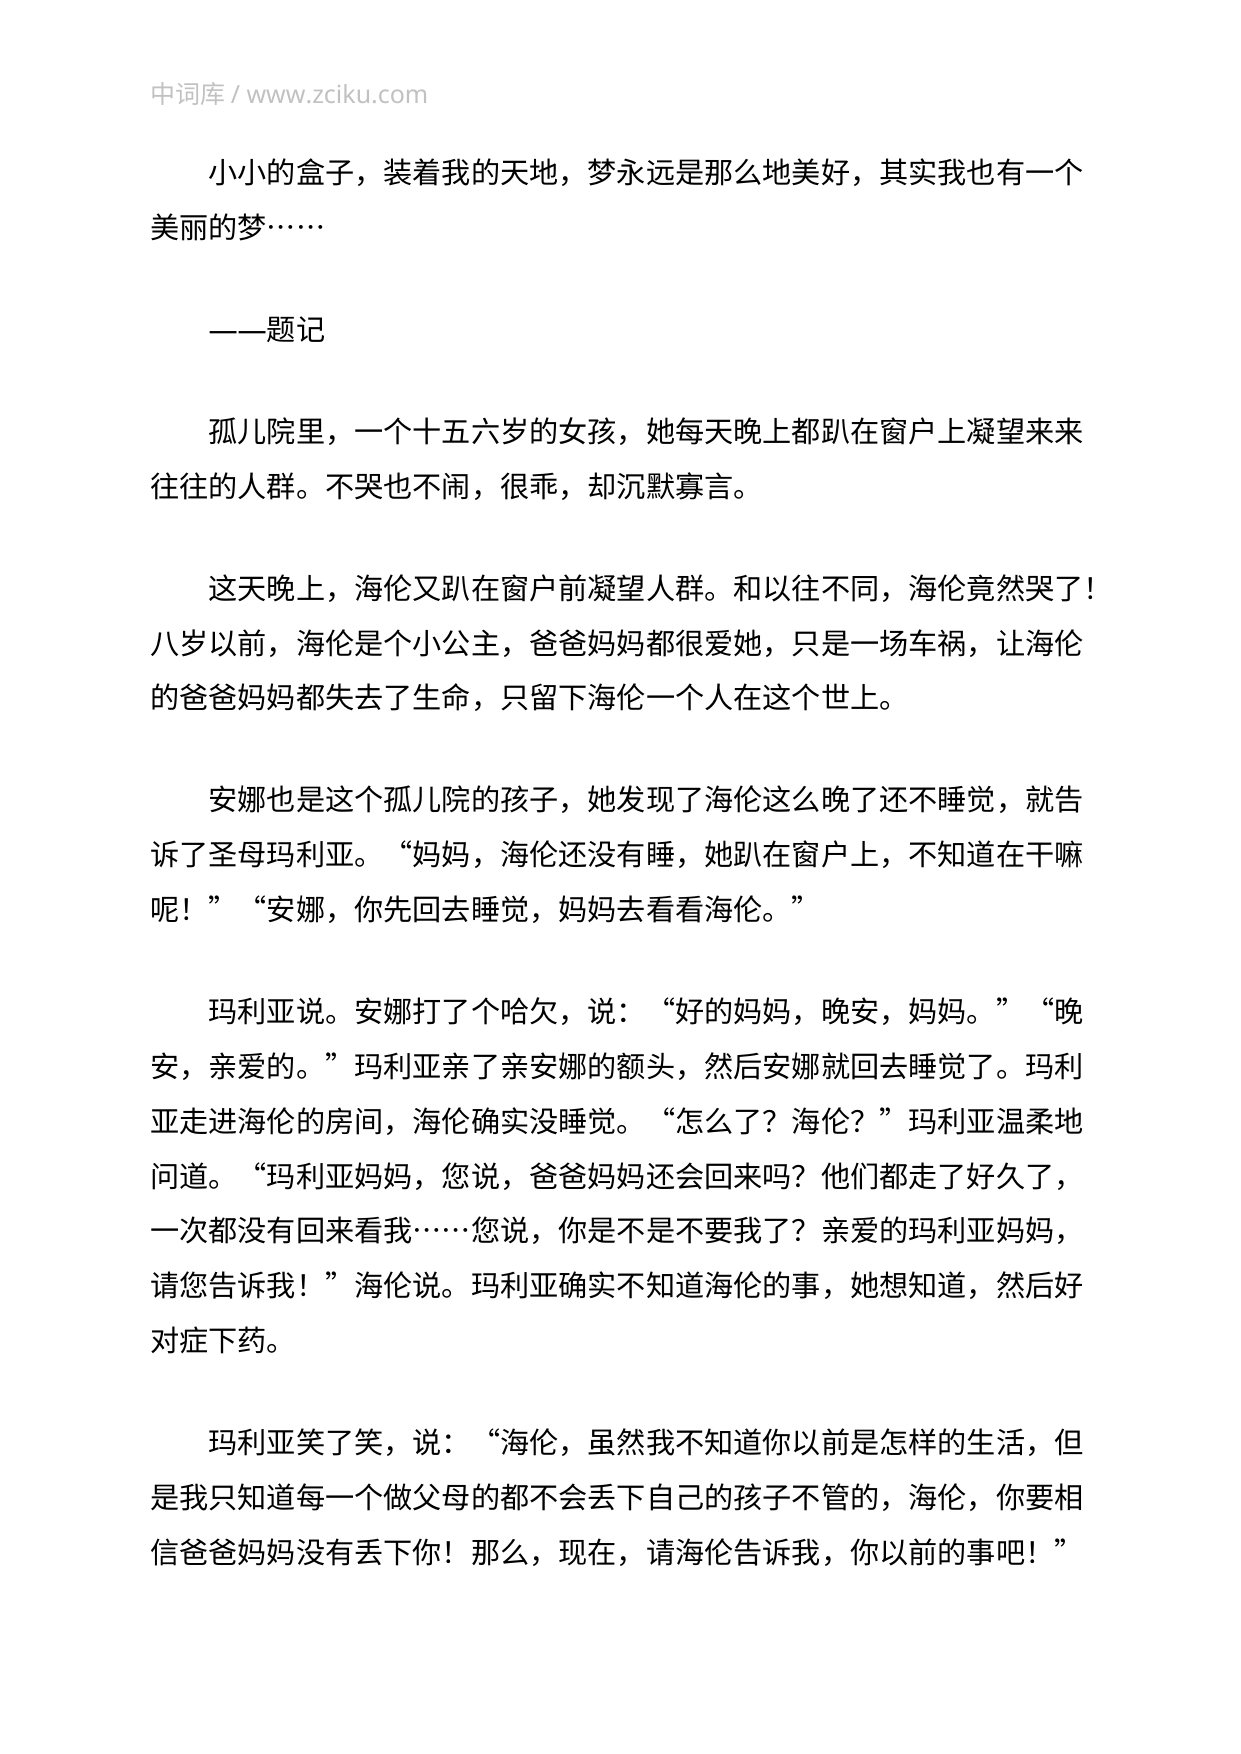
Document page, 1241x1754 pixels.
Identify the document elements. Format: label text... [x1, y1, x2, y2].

text 玛利亚说。安娜打了个哈欠，说：“好的妈妈，晚安，妈妈。”“晚安，亲爱的。”玛利亚亲了亲安娜的额头，然后安娜就回去睡觉了。玛利亚走进海伦的房间，海伦确实没睡觉。“怎么了？海伦？”玛利亚温柔地问道。“玛利亚妈妈，您说，爸爸妈妈还会回来吗？他们都走了好久了，一次都没有回来看我……您说，你是不是不要我了？亲爱的玛利亚妈妈，请您告诉我！”海伦说。玛利亚确实不知道海伦的事，她想知道，然后好对症下药。 [150, 988, 1090, 1360]
text 小小的盒子，装着我的天地，梦永远是那么地美好，其实我也有一个美丽的梦…… [150, 150, 1090, 247]
text 安娜也是这个孤儿院的孩子，她发现了海伦这么晚了还不睡觉，就告诉了圣母玛利亚。“妈妈，海伦还没有睡，她趴在窗户上，不知道在干嘛呢！”“安娜，你先回去睡觉，妈妈去看看海伦。” [150, 777, 1090, 929]
text ——题记 [150, 307, 1090, 349]
text 孤儿院里，一个十五六岁的女孩，她每天晚上都趴在窗户上凝望来来往往的人群。不哭也不闹，很乖，却沉默寡言。 [150, 409, 1090, 506]
text 这天晚上，海伦又趴在窗户前凝望人群。和以往不同，海伦竟然哭了！八岁以前，海伦是个小公主，爸爸妈妈都很爱她，只是一场车祸，让海伦的爸爸妈妈都失去了生命，只留下海伦一个人在这个世上。 [150, 565, 1090, 717]
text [150, 1419, 1090, 1572]
